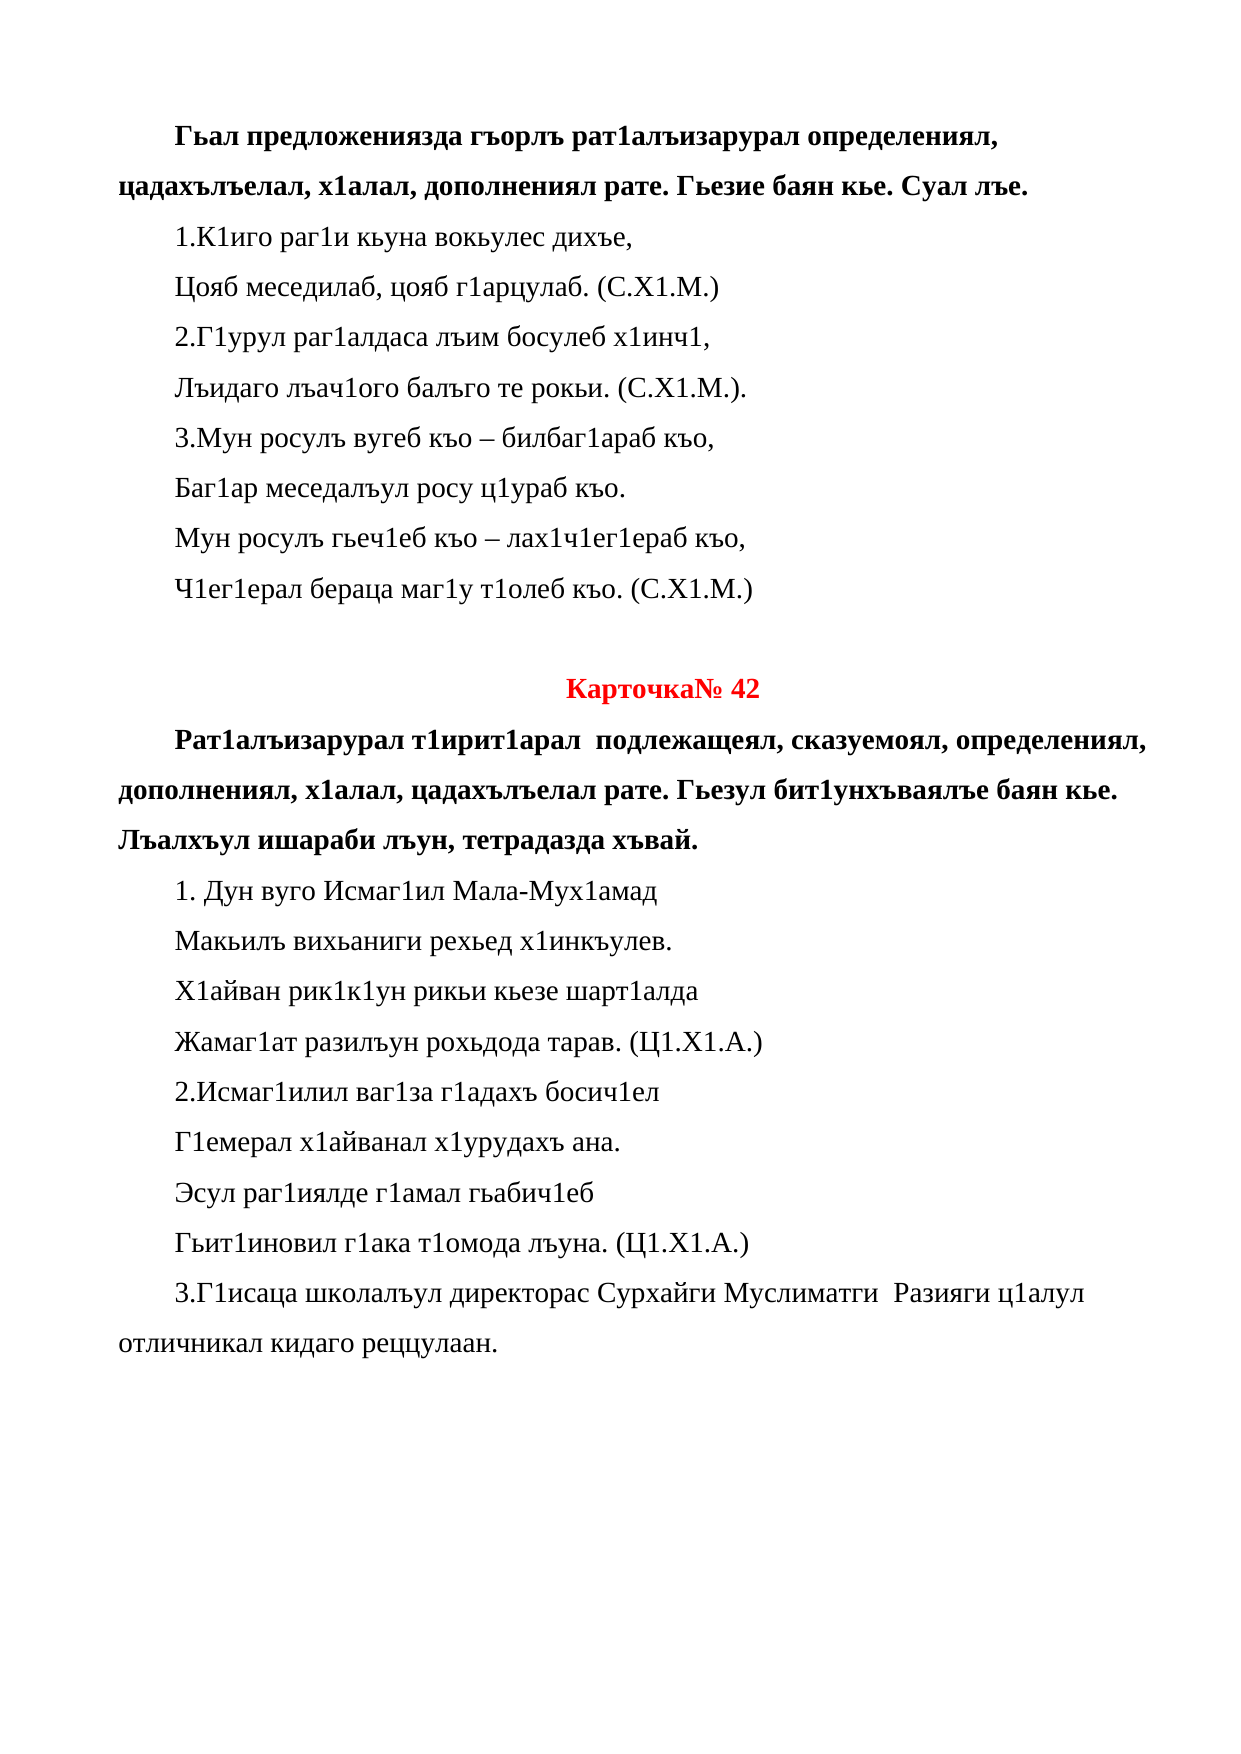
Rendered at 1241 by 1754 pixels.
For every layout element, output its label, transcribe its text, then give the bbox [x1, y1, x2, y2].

text Ч1ег1ерал бераца маг1у т1олеб къо. (С.Х1.М.) [118, 571, 1152, 604]
text Эсул раг1иялде г1амал гьабич1еб [118, 1175, 1152, 1208]
text Жамаг1ат разилъун рохьдода тарав. (Ц1.Х1.А.) [118, 1024, 1152, 1057]
text Гьит1иновил г1ака т1омода лъуна. (Ц1.Х1.А.) [118, 1225, 1152, 1258]
text 3.Г1исаца школалъул директорас Сурхайги Муслиматги Разияги ц1алул отличникал кидаго реццулаан. [118, 1275, 1152, 1359]
text Цояб меседилаб, цояб г1арцулаб. (С.Х1.М.) [118, 269, 1152, 303]
text 1. Дун вуго Исмаг1ил Мала-Мух1амад [118, 873, 1152, 906]
text Мун росулъ гьеч1еб къо – лах1ч1ег1ераб къо, [118, 521, 1152, 554]
text 3.Мун росулъ вугеб къо – билбаг1араб къо, [118, 420, 1152, 453]
text 2.Исмаг1илил ваг1за г1адахъ босич1ел [118, 1074, 1152, 1108]
text Лъидаго лъач1ого балъго те рокьи. (С.Х1.М.). [118, 370, 1152, 403]
text Гьал предложениязда гъорлъ рат1алъизарурал определениял, цадахълъелал, х1алал, дополнениял рате. Гьезие баян кье. Суал лъе. [118, 118, 1152, 202]
text 2.Г1урул раг1алдаса лъим босулеб х1инч1, [118, 319, 1152, 353]
text Макьилъ вихьаниги рехьед х1инкъулев. [118, 923, 1152, 957]
text Г1емерал х1айванал х1урудахъ ана. [118, 1124, 1152, 1158]
text 1.К1иго раг1и кьуна вокьулес дихъе, [118, 219, 1152, 252]
text Х1айван рик1к1ун рикьи кьезе шарт1алда [118, 973, 1152, 1007]
text Рат1алъизарурал т1ирит1арал подлежащеял, сказуемоял, определениял, дополнениял, х1алал, цадахълъелал рате. Гьезул бит1унхъваялъе баян кье. Лъалхъул ишараби лъун, тетрадазда хъвай. [118, 722, 1152, 856]
text Баг1ар меседалъул росу ц1ураб къо. [118, 470, 1152, 504]
text Карточка№ 42 [118, 672, 1152, 705]
